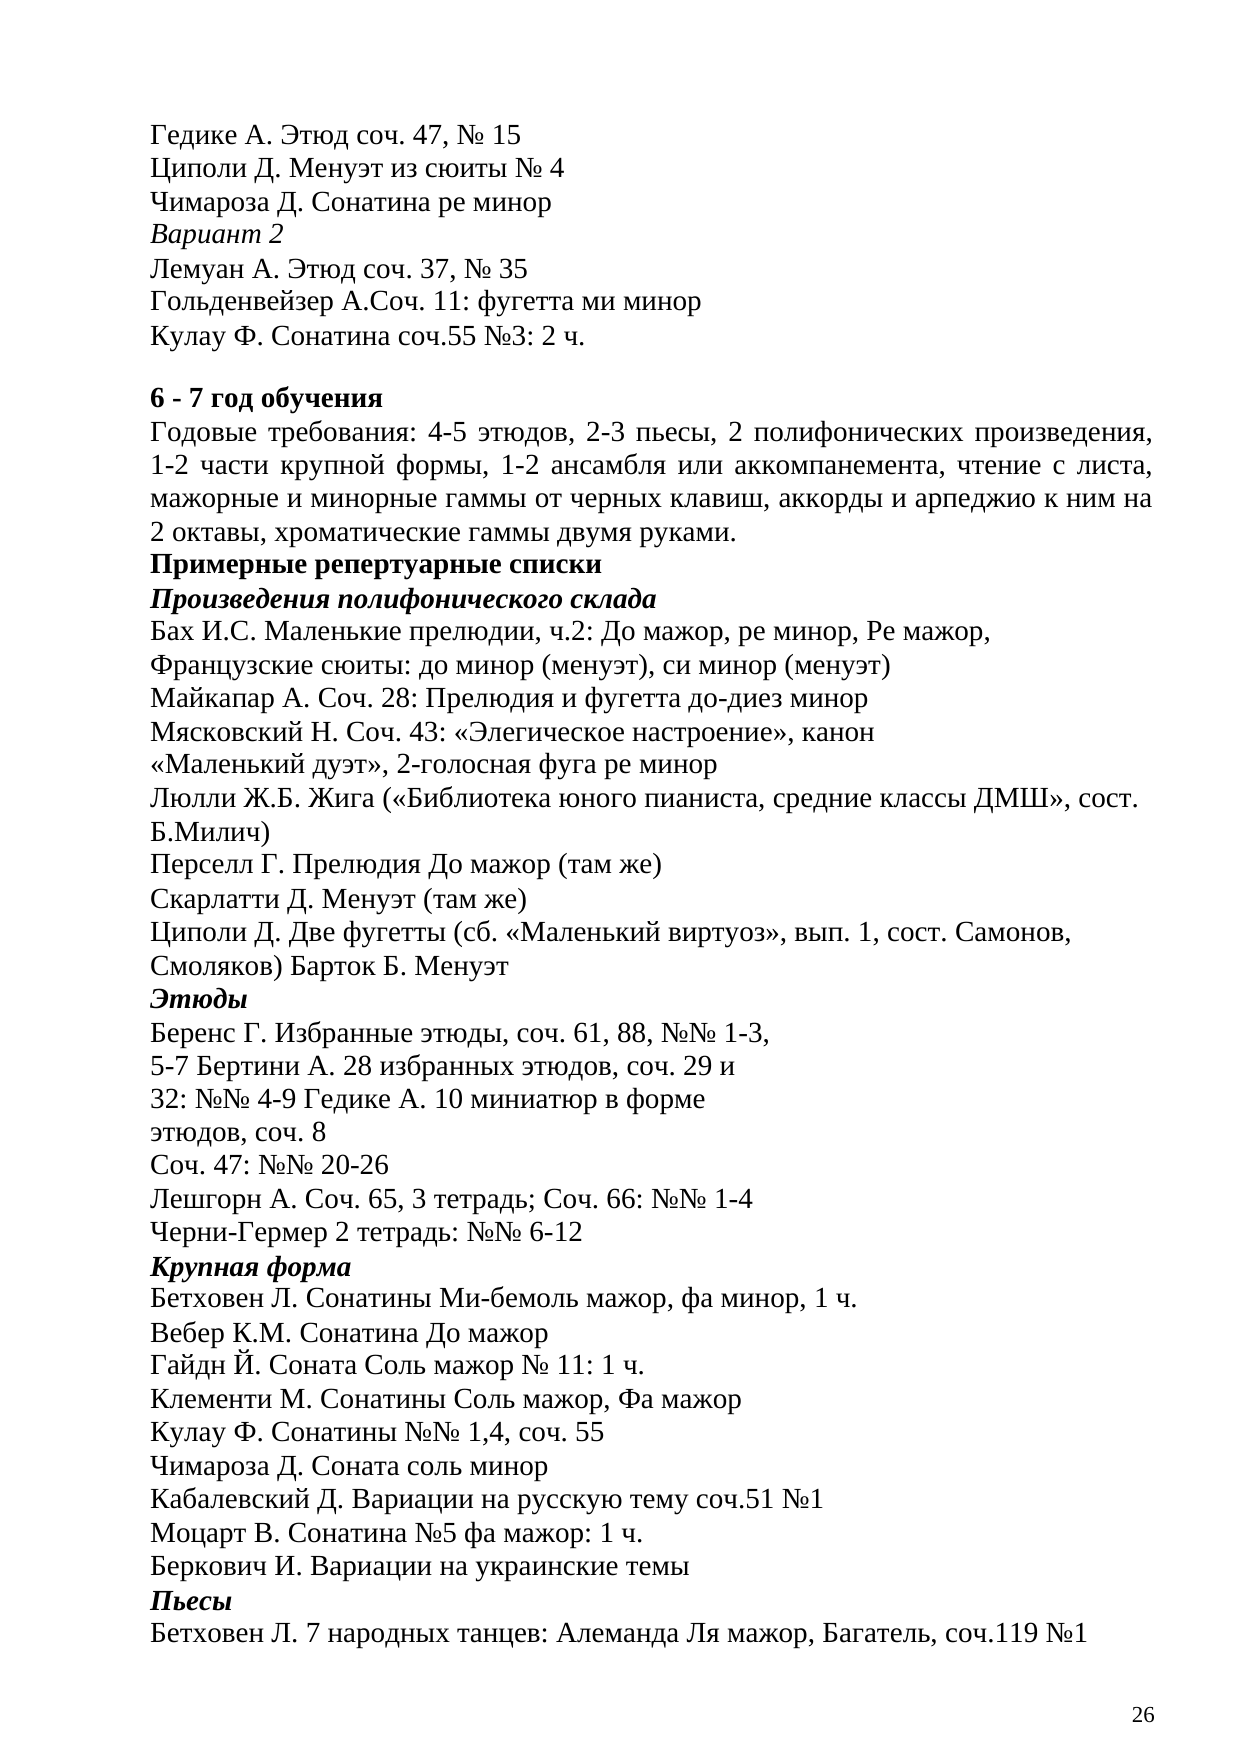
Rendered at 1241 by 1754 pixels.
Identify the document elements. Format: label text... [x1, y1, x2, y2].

text Чимароза Д. Соната соль минор [150, 1448, 1154, 1482]
text Крупная форма [150, 1249, 1154, 1282]
text Клементи М. Сонатины Соль мажор, Фа мажор [150, 1382, 1154, 1415]
text Кулау Ф. Сонатина соч.55 №3: 2 ч. [150, 318, 1154, 351]
text Люлли Ж.Б. Жига («Библиотека юного пианиста, средние классы ДМШ», сост. Б.Милич) [150, 781, 1154, 848]
text Черни-Гермер 2 тетрадь: №№ 6-12 [150, 1215, 1154, 1248]
text Циполи Д. Две фугетты (сб. «Маленький виртуоз», вып. 1, сост. Самонов, Смоляков) Барток Б. Менуэт [150, 915, 1088, 981]
text Перселл Г. Прелюдия До мажор (там же) [150, 848, 1154, 881]
text Гедике А. Этюд соч. 47, № 15 [150, 117, 1154, 151]
text Примерные репертуарные списки [150, 547, 1154, 580]
text Лемуан А. Этюд соч. 37, № 35 [150, 251, 1154, 284]
text Годовые требования: 4-5 этюдов, 2-3 пьесы, 2 полифонических произведения, 1-2 части крупной формы, 1-2 ансамбля или аккомпанемента, чтение с листа, мажорные и минорные гаммы от черных клавиш, аккорды и арпеджио к ним на 2 октавы, хроматические гаммы двумя руками. [150, 414, 1154, 547]
text Мясковский Н. Соч. 43: «Элегическое настроение», канон «Маленький дуэт», 2-голосная фуга ре минор [150, 716, 1011, 780]
text Этюды [150, 982, 1154, 1015]
text Бетховен Л. 7 народных танцев: Алеманда Ля мажор, Багатель, соч.119 №1 [150, 1617, 1154, 1648]
text Кабалевский Д. Вариации на русскую тему соч.51 №1 [150, 1482, 1154, 1515]
text Кулау Ф. Сонатины №№ 1,4, соч. 55 [150, 1415, 1154, 1448]
text Моцарт В. Сонатина №5 фа мажор: 1 ч. [150, 1515, 1154, 1549]
text Майкапар А. Соч. 28: Прелюдия и фугетта до-диез минор [150, 681, 1154, 714]
text Бах И.С. Маленькие прелюдии, ч.2: До мажор, ре минор, Ре мажор, [150, 615, 1154, 647]
text Пьесы [150, 1583, 1154, 1617]
text Беренс Г. Избранные этюды, соч. 61, 88, №№ 1-3, 5-7 Бертини А. 28 избранных этюдов, соч. 29 и 32: №№ 4-9 Гедике А. 10 миниатюр в форме этюдов, соч. 8 [150, 1016, 773, 1148]
text Гольденвейзер А.Соч. 11: фугетта ми минор [150, 284, 1154, 317]
text Французские сюиты: до минор (менуэт), си минор (менуэт) [150, 647, 1154, 681]
text Бетховен Л. Сонатины Ми-бемоль мажор, фа минор, 1 ч. [150, 1282, 1154, 1314]
text Скарлатти Д. Менуэт (там же) [150, 881, 1154, 914]
text Лешгорн А. Соч. 65, 3 тетрадь; Соч. 66: №№ 1-4 [150, 1181, 1154, 1215]
text Чимароза Д. Сонатина ре минор [150, 184, 1154, 218]
text Гайдн Й. Соната Соль мажор № 11: 1 ч. [150, 1348, 1154, 1381]
text 6 - 7 год обучения [150, 380, 1154, 414]
text Соч. 47: №№ 20-26 [150, 1148, 1154, 1181]
text Вебер К.М. Сонатина До мажор [150, 1315, 1154, 1348]
text Произведения полифонического склада [150, 582, 1154, 615]
text Циполи Д. Менуэт из сюиты № 4 [150, 151, 1154, 184]
text Вариант 2 [150, 218, 1154, 250]
text Беркович И. Вариации на украинские темы [150, 1549, 1154, 1582]
